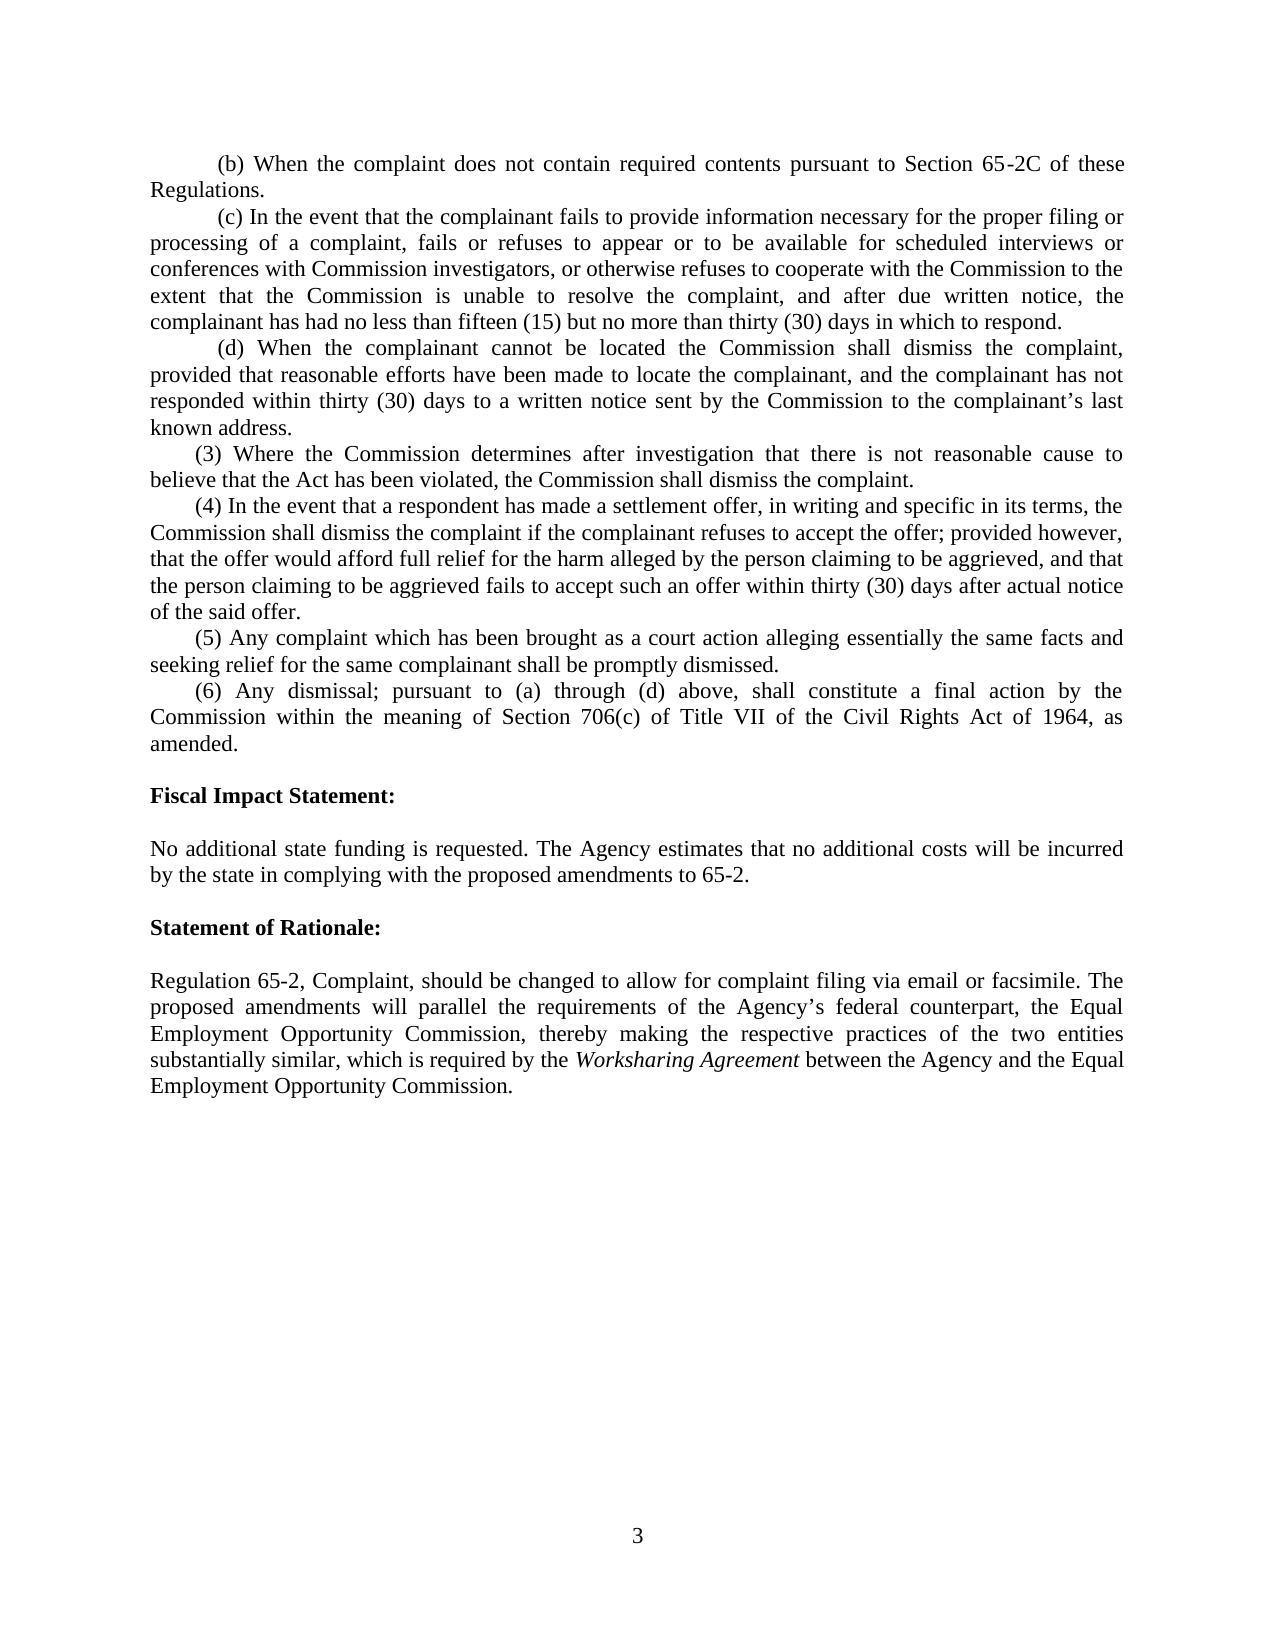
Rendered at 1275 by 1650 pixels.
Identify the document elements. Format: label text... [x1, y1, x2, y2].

text (d) When the complainant cannot be located the Commission shall dismiss the complaint, provided that reasonable efforts have been made to locate the complainant, and the complainant has not responded within thirty (30) days to a written notice sent by the Commission to the complainant’s last known address. [150, 334, 1125, 440]
text (4) In the event that a respondent has made a settlement offer, in writing and specific in its terms, the Commission shall dismiss the complaint if the complainant refuses to accept the offer; provided however, that the offer would afford full relief for the harm alleged by the person claiming to be aggrieved, and that the person claiming to be aggrieved fails to accept such an offer within thirty (30) days after actual notice of the said offer. [150, 493, 1125, 624]
text Statement of Rationale: [150, 914, 1125, 941]
text Fiscal Impact Statement: [150, 782, 1125, 809]
text (3) Where the Commission determines after investigation that there is not reasonable cause to believe that the Act has been violated, the Commission shall dismiss the complaint. [150, 440, 1125, 493]
text Regulation 65-2, Complaint, should be changed to allow for complaint filing via email or facsimile. The proposed amendments will parallel the requirements of the Agency’s federal counterpart, the Equal Employment Opportunity Commission, thereby making the respective practices of the two entities substantially similar, which is required by the Worksharing Agreement between the Agency and the Equal Employment Opportunity Commission. [150, 967, 1125, 1099]
text (6) Any dismissal; pursuant to (a) through (d) above, shall constitute a final action by the Commission within the meaning of Section 706(c) of Title VII of the Civil Rights Act of 1964, as amended. [150, 677, 1125, 756]
text No additional state funding is requested. The Agency estimates that no additional costs will be incurred by the state in complying with the proposed amendments to 65-2. [150, 835, 1125, 888]
text (c) In the event that the complainant fails to provide information necessary for the proper filing or processing of a complaint, fails or refuses to appear or to be available for scheduled interviews or conferences with Commission investigators, or otherwise refuses to cooperate with the Commission to the extent that the Commission is unable to resolve the complaint, and after due written notice, the complainant has had no less than fifteen (15) but no more than thirty (30) days in which to respond. [150, 203, 1125, 334]
text (b) When the complaint does not contain required contents pursuant to Section 65-2C of these Regulations. [150, 150, 1125, 203]
text (5) Any complaint which has been brought as a court action alleging essentially the same facts and seeking relief for the same complainant shall be promptly dismissed. [150, 624, 1125, 677]
